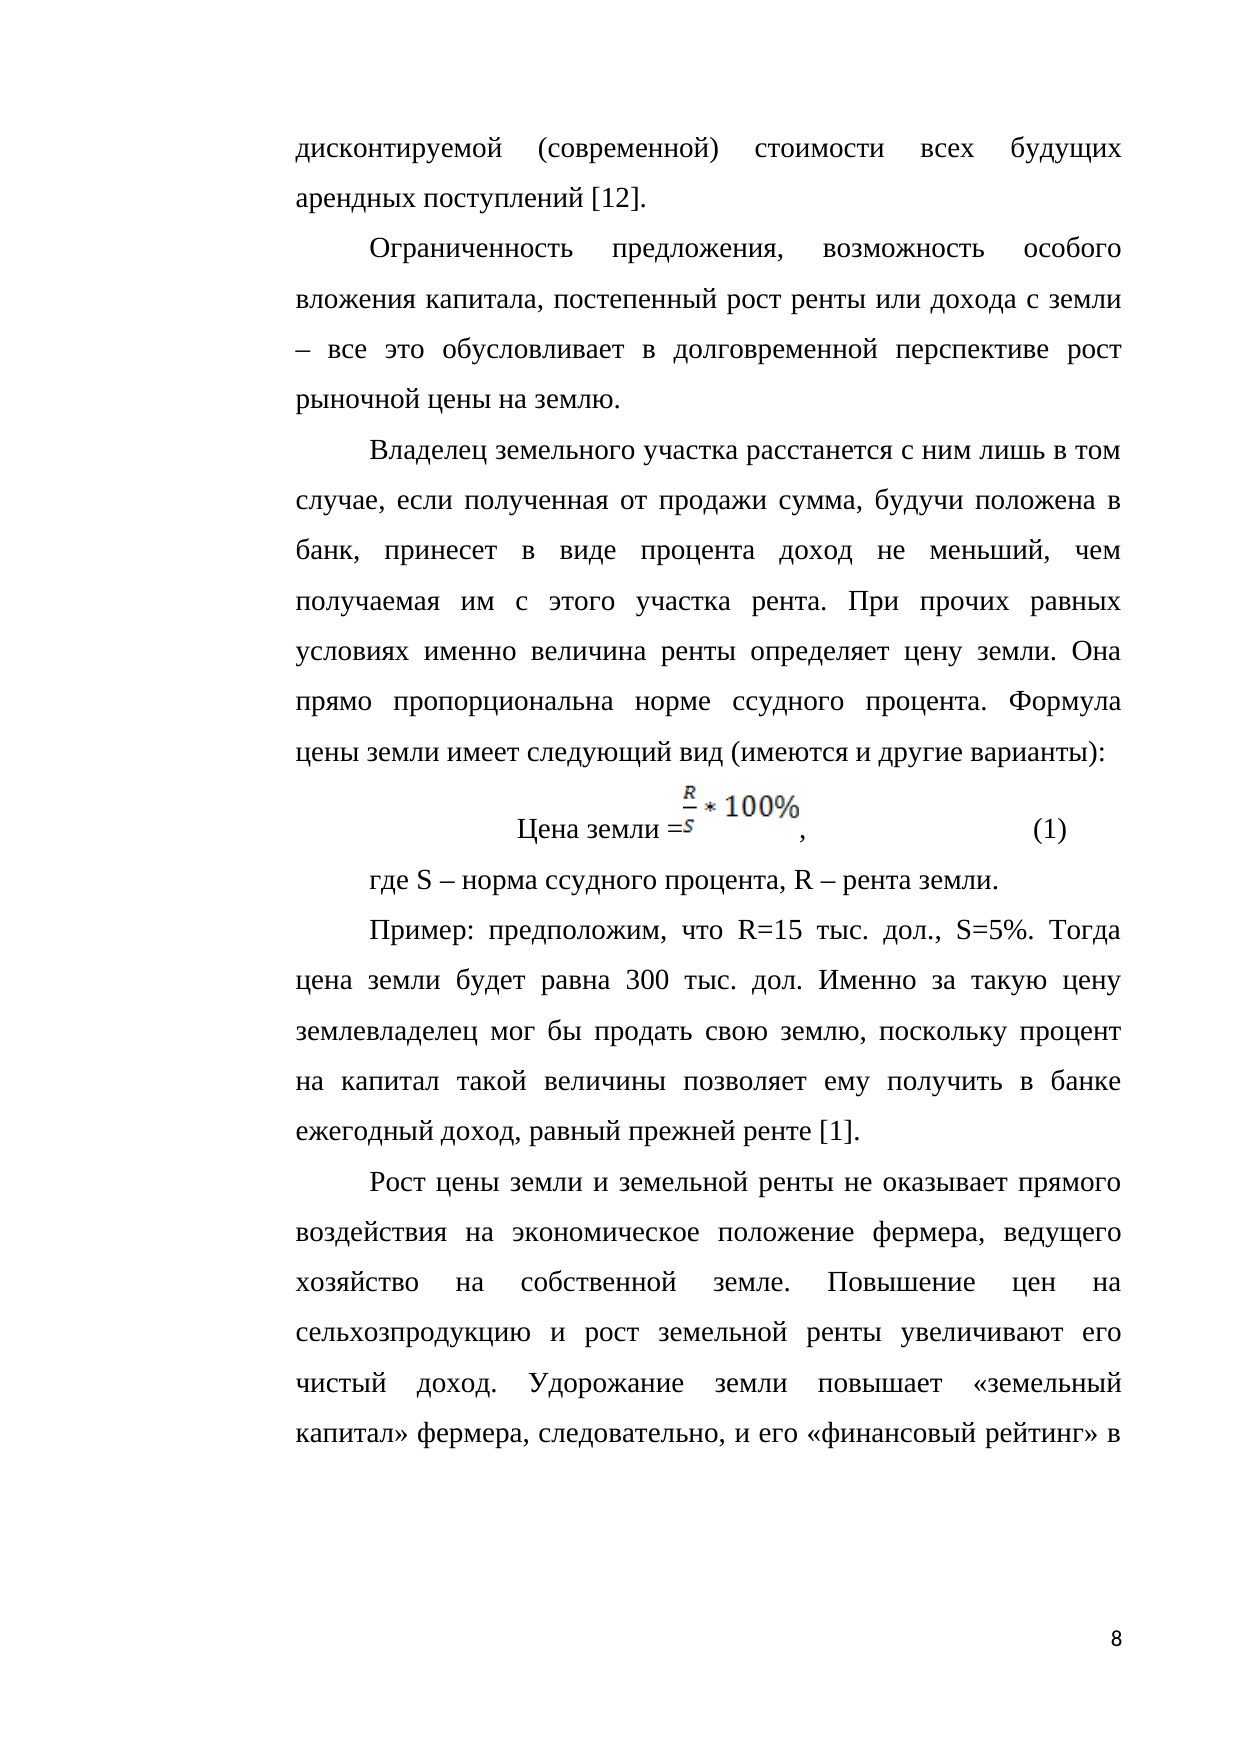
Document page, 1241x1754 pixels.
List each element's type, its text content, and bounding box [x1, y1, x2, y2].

text Ограниченность предложения, возможность особого вложения капитала, постепенный рост ренты или дохода с земли – все это обусловливает в долговременной перспективе рост рыночной цены на землю. [295, 231, 1122, 415]
picture [683, 783, 799, 839]
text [295, 1164, 1122, 1449]
text Пример: предположим, что R=15 тыс. дол., S=5%. Тогда цена земли будет равна 300 тыс. дол. Именно за такую цену землевладелец мог бы продать свою землю, поскольку процент на капитал такой величины позволяет ему получить в банке ежегодный доход, равный прежней ренте [1]. [295, 912, 1122, 1147]
text где S – норма ссудного процента, R – рента земли. [295, 862, 1122, 895]
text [295, 130, 1122, 214]
text Цена земли =, (1) [443, 784, 1122, 845]
text Владелец земельного участка расстанется с ним лишь в том случае, если полученная от продажи сумма, будучи положена в банк, принесет в виде процента доход не меньший, чем получаемая им с этого участка рента. При прочих равных условиях именно величина ренты определяет цену земли. Она прямо пропорциональна норме ссудного процента. Формула цены земли имеет следующий вид (имеются и другие варианты): [295, 432, 1122, 767]
